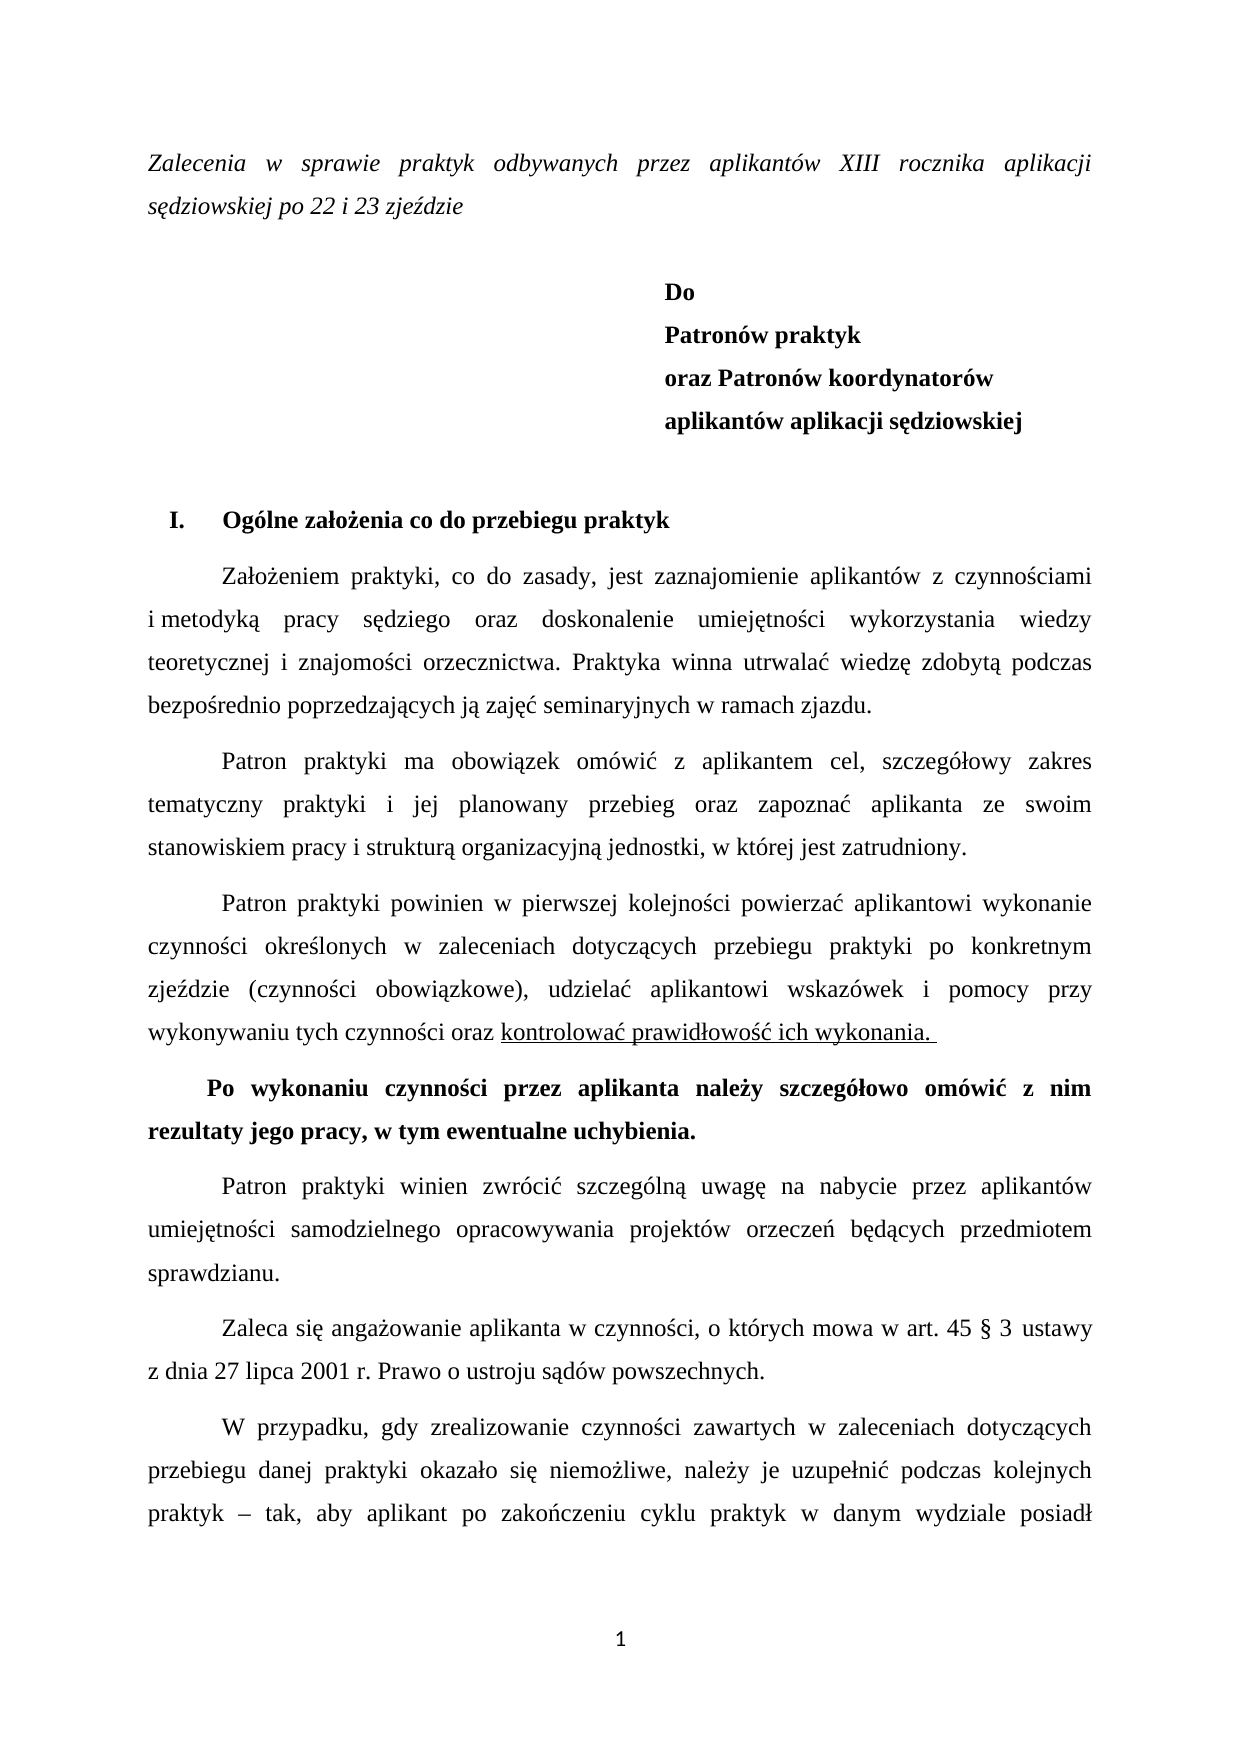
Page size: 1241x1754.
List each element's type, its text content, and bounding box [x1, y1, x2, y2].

text oraz Patronów koordynatorów [148, 363, 1093, 392]
list Ogólne założenia co do przebiegu praktyk [185, 505, 1093, 534]
text aplikantów aplikacji sędziowskiej [148, 406, 1093, 435]
text Patron praktyki ma obowiązek omówić z aplikantem cel, szczegółowy zakres tematyczny praktyki i jej planowany przebieg oraz zapoznać aplikanta ze swoim stanowiskiem pracy i strukturą organizacyjną jednostki, w której jest zatrudniony. [148, 746, 1093, 861]
text Patronów praktyk [148, 320, 1093, 349]
text Zalecenia w sprawie praktyk odbywanych przez aplikantów XIII rocznika aplikacji sędziowskiej po 22 i 23 zjeździe [148, 148, 1093, 219]
text Założeniem praktyki, co do zasady, jest zaznajomienie aplikantów z czynnościami i metodyką pracy sędziego oraz doskonalenie umiejętności wykorzystania wiedzy teoretycznej i znajomości orzecznictwa. Praktyka winna utrwalać wiedzę zdobytą podczas bezpośrednio poprzedzających ją zajęć seminaryjnych w ramach zjazdu. [148, 561, 1093, 719]
text Po wykonaniu czynności przez aplikanta należy szczegółowo omówić z nim rezultaty jego pracy, w tym ewentualne uchybienia. [148, 1073, 1093, 1144]
text Patron praktyki winien zwrócić szczególną uwagę na nabycie przez aplikantów umiejętności samodzielnego opracowywania projektów orzeczeń będących przedmiotem sprawdzianu. [148, 1171, 1093, 1286]
text Zaleca się angażowanie aplikanta w czynności, o których mowa w art. 45 § 3 ustawy z dnia 27 lipca 2001 r. Prawo o ustroju sądów powszechnych. [148, 1313, 1093, 1385]
text Patron praktyki powinien w pierwszej kolejności powierzać aplikantowi wykonanie czynności określonych w zaleceniach dotyczących przebiegu praktyki po konkretnym zjeździe (czynności obowiązkowe), udzielać aplikantowi wskazówek i pomocy przy wykonywaniu tych czynności oraz kontrolować prawidłowość ich wykonania. [148, 888, 1093, 1046]
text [148, 1412, 1093, 1527]
text Do [148, 277, 1093, 306]
